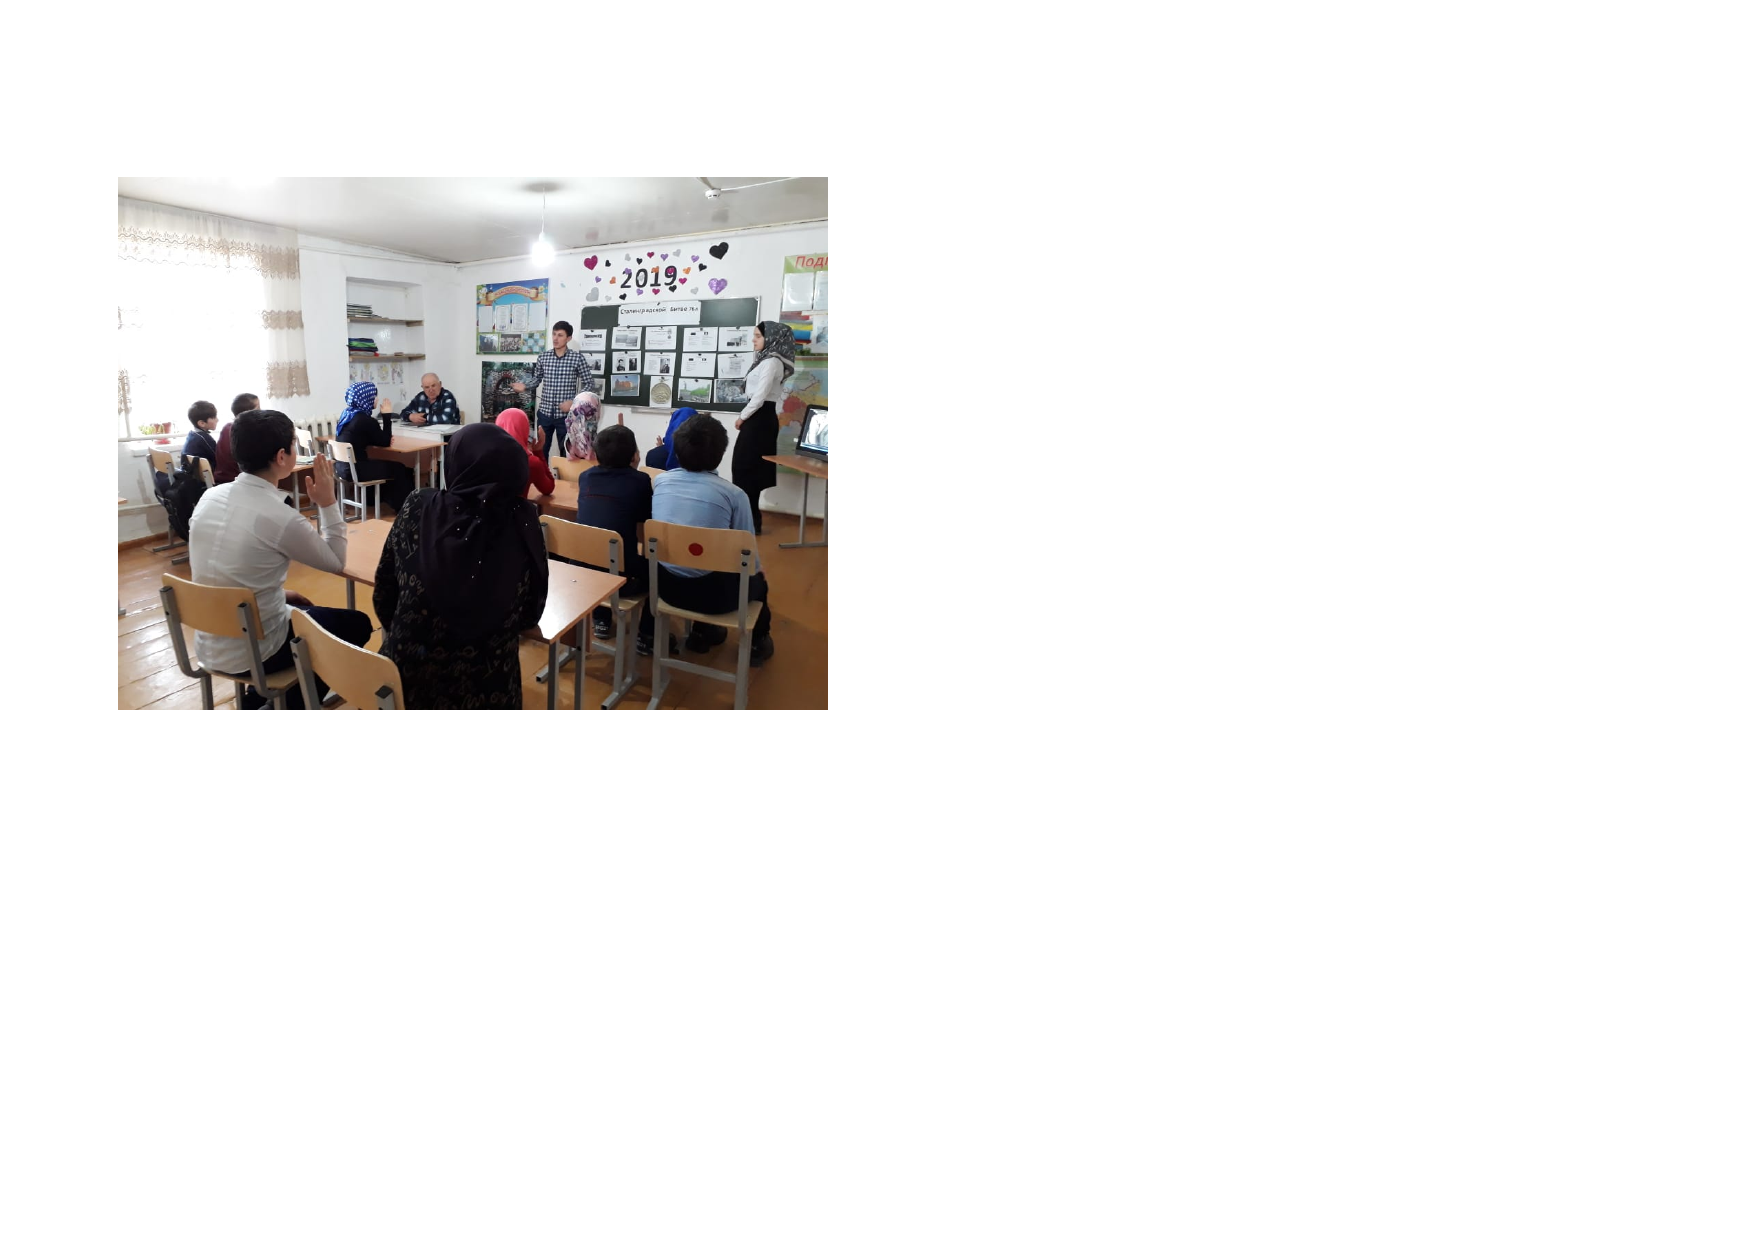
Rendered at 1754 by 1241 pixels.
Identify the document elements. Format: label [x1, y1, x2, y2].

picture [118, 177, 828, 710]
